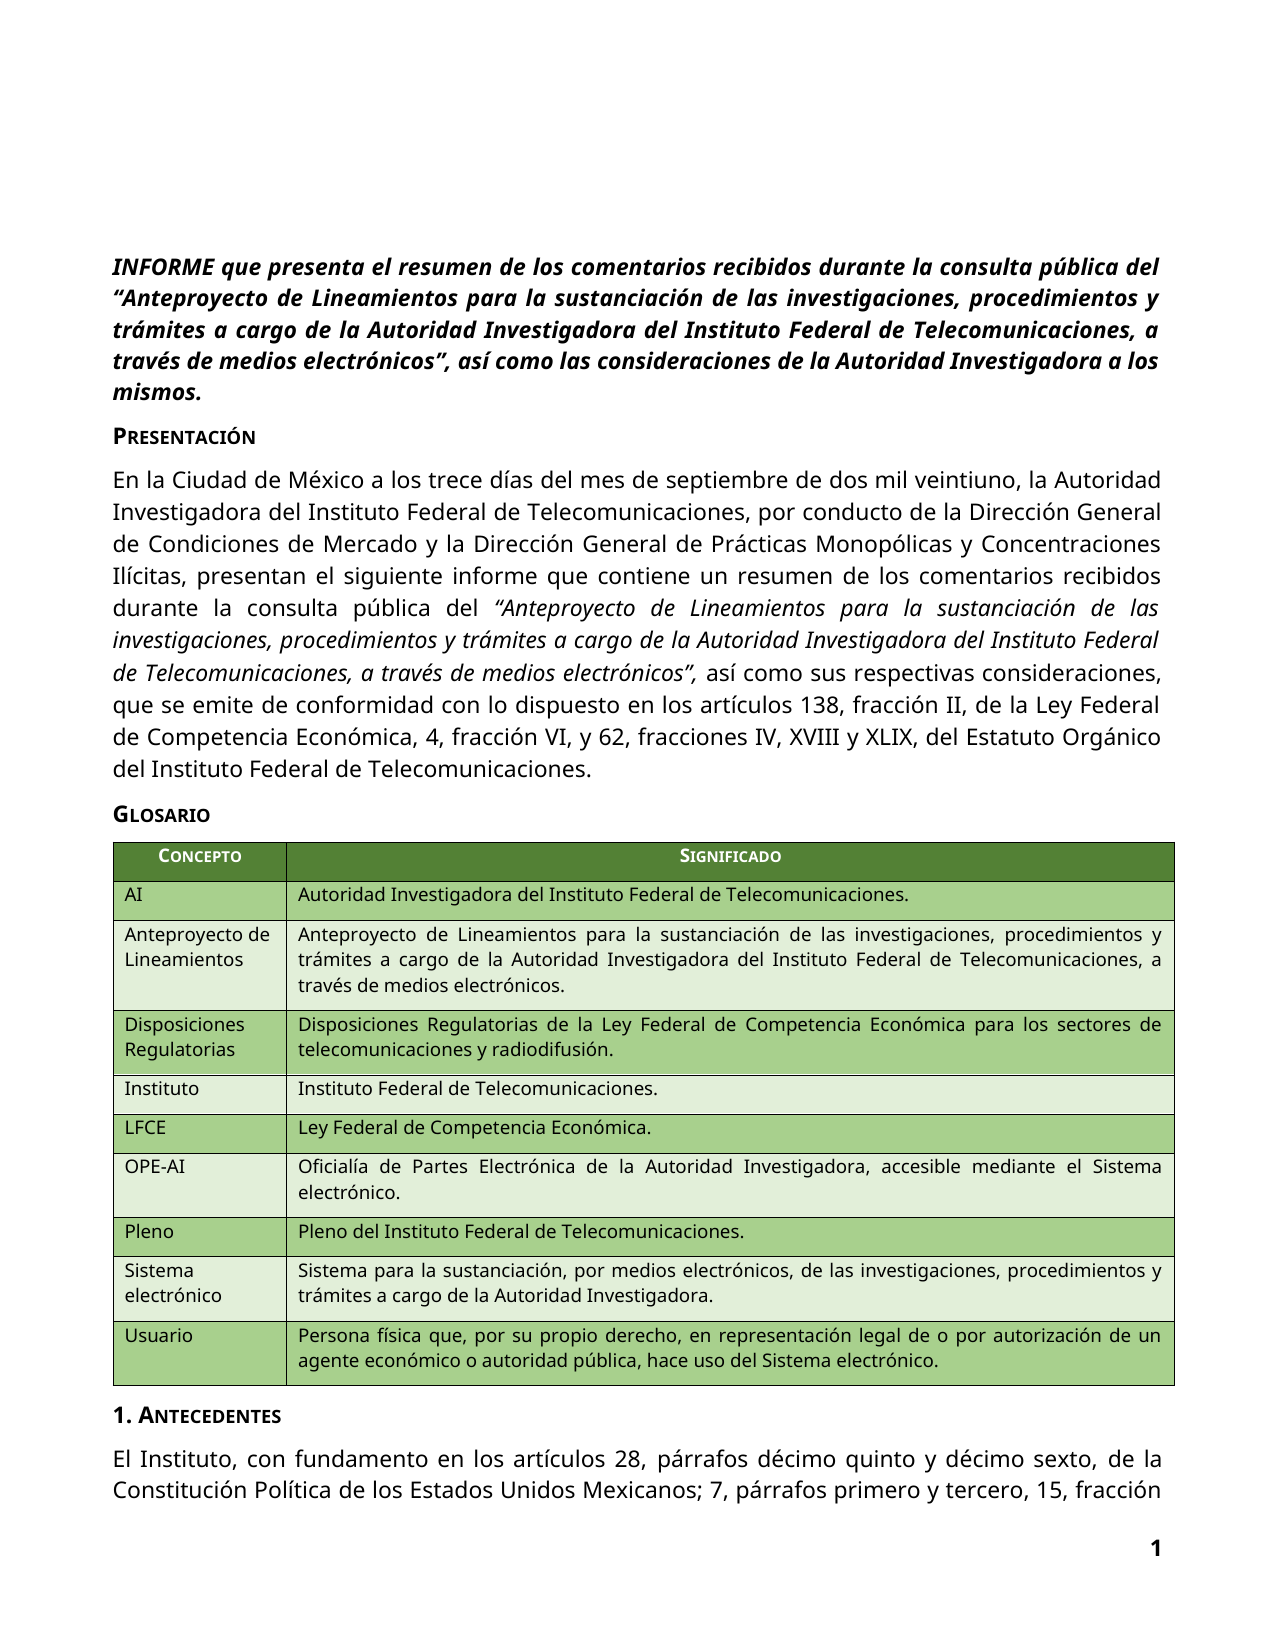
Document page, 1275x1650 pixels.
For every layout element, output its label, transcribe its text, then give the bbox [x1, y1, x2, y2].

table_cell Instituto [114, 1076, 286, 1113]
table_header Significado [287, 843, 1174, 881]
table_cell Disposiciones Regulatorias [114, 1011, 286, 1074]
table_header Concepto [114, 843, 286, 881]
table_cell Sistema para la sustanciación, por medios electrónicos, de las investigaciones, procedimientos y trámites a cargo de la Autoridad Investigadora. [287, 1257, 1174, 1321]
table_cell Pleno [114, 1218, 286, 1256]
text Glosario [112, 798, 1162, 829]
table_cell Anteproyecto de Lineamientos [114, 921, 286, 1010]
table_cell OPE-AI [114, 1154, 286, 1217]
table_cell LFCE [114, 1115, 286, 1153]
table_cell Ley Federal de Competencia Económica. [287, 1115, 1174, 1153]
table_cell Disposiciones Regulatorias de la Ley Federal de Competencia Económica para los sectores de telecomunicaciones y radiodifusión. [287, 1011, 1174, 1074]
table_cell Pleno del Instituto Federal de Telecomunicaciones. [287, 1218, 1174, 1256]
table_cell Usuario [114, 1322, 286, 1385]
table_cell Instituto Federal de Telecomunicaciones. [287, 1076, 1174, 1113]
table_cell Persona física que, por su propio derecho, en representación legal de o por autorización de un agente económico o autoridad pública, hace uso del Sistema electrónico. [287, 1322, 1174, 1385]
table_cell Sistema electrónico [114, 1257, 286, 1321]
text Presentación [112, 420, 1162, 451]
table_cell AI [114, 882, 286, 920]
table_cell Autoridad Investigadora del Instituto Federal de Telecomunicaciones. [287, 882, 1174, 920]
table_cell Anteproyecto de Lineamientos para la sustanciación de las investigaciones, procedimientos y trámites a cargo de la Autoridad Investigadora del Instituto Federal de Telecomunicaciones, a través de medios electrónicos. [287, 921, 1174, 1010]
table_cell Oficialía de Partes Electrónica de la Autoridad Investigadora, accesible mediante el Sistema electrónico. [287, 1154, 1174, 1217]
text 1. Antecedentes [112, 1399, 1162, 1430]
text En la Ciudad de México a los trece días del mes de septiembre de dos mil veintiuno, la Autoridad Investigadora del Instituto Federal de Telecomunicaciones, por conducto de la Dirección General de Condiciones de Mercado y la Dirección General de Prácticas Monopólicas y Concentraciones Ilícitas, presentan el siguiente informe que contiene un resumen de los comentarios recibidos durante la consulta pública del “Anteproyecto de Lineamientos para la sustanciación de las investigaciones, procedimientos y trámites a cargo de la Autoridad Investigadora del Instituto Federal de Telecomunicaciones, a través de medios electrónicos”, así como sus respectivas consideraciones, que se emite de conformidad con lo dispuesto en los artículos 138, fracción II, de la Ley Federal de Competencia Económica, 4, fracción VI, y 62, fracciones IV, XVIII y XLIX, del Estatuto Orgánico del Instituto Federal de Telecomunicaciones. [112, 463, 1162, 784]
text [112, 1443, 1162, 1505]
text INFORME que presenta el resumen de los comentarios recibidos durante la consulta pública del “Anteproyecto de Lineamientos para la sustanciación de las investigaciones, procedimientos y trámites a cargo de la Autoridad Investigadora del Instituto Federal de Telecomunicaciones, a través de medios electrónicos”, así como las consideraciones de la Autoridad Investigadora a los mismos. [112, 251, 1162, 407]
